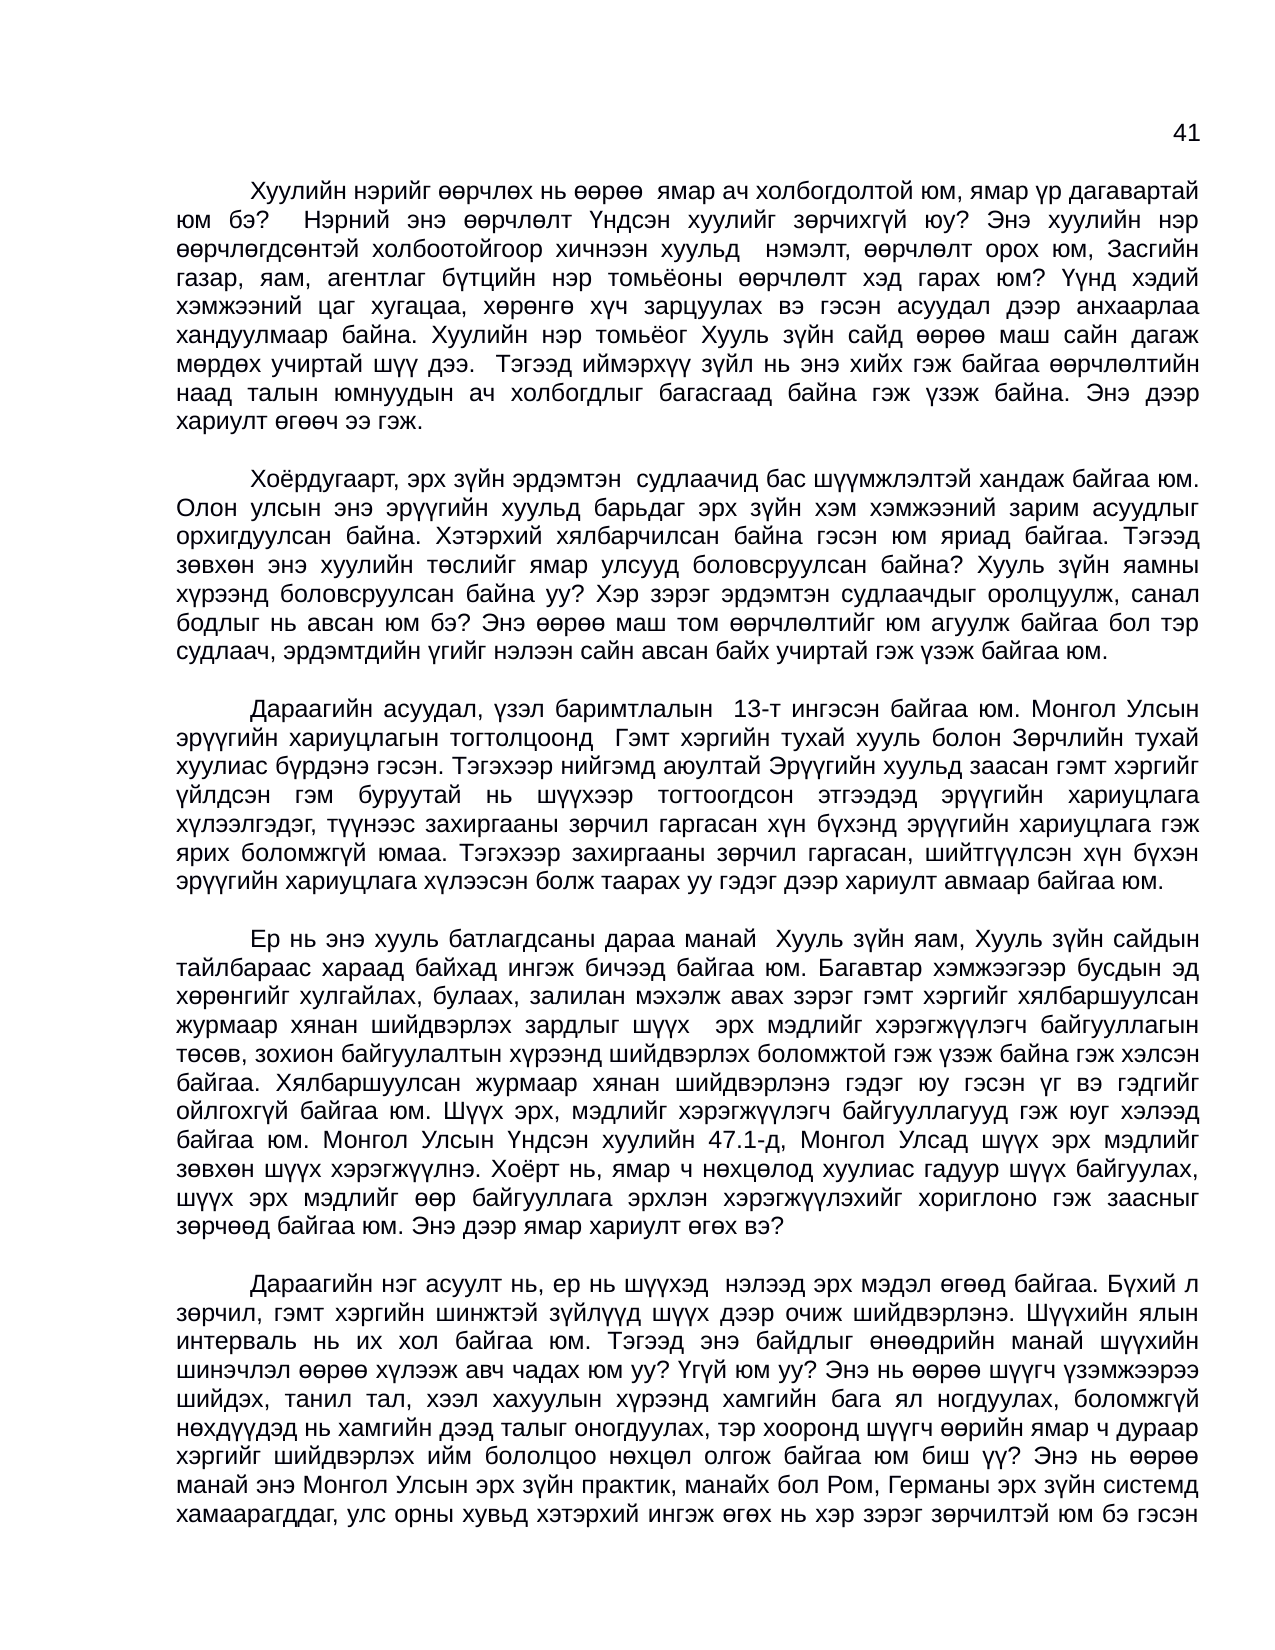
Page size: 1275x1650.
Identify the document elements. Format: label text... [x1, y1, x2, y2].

text Ер нь энэ хууль батлагдсаны дараа манай Хууль зүйн яам, Хууль зүйн сайдын тайлбараас хараад байхад ингэж бичээд байгаа юм. Багавтар хэмжээгээр бусдын эд хөрөнгийг хулгайлах, булаах, залилан мэхэлж авах зэрэг гэмт хэргийг хялбаршуулсан журмаар хянан шийдвэрлэх зардлыг шүүх эрх мэдлийг хэрэгжүүлэгч байгууллагын төсөв, зохион байгуулалтын хүрээнд шийдвэрлэх боломжтой гэж үзэж байна гэж хэлсэн байгаа. Хялбаршуулсан журмаар хянан шийдвэрлэнэ гэдэг юу гэсэн үг вэ гэдгийг ойлгохгүй байгаа юм. Шүүх эрх, мэдлийг хэрэгжүүлэгч байгууллагууд гэж юуг хэлээд байгаа юм. Монгол Улсын Үндсэн хуулийн 47.1-д, Монгол Улсад шүүх эрх мэдлийг зөвхөн шүүх хэрэгжүүлнэ. Хоёрт нь, ямар ч нөхцөлод хуулиас гадуур шүүх байгуулах, шүүх эрх мэдлийг өөр байгууллага эрхлэн хэрэгжүүлэхийг хориглоно гэж заасныг зөрчөөд байгаа юм. Энэ дээр ямар хариулт өгөх вэ? [176, 924, 1201, 1240]
text Хуулийн нэрийг өөрчлөх нь өөрөө ямар ач холбогдолтой юм, ямар үр дагавартай юм бэ? Нэрний энэ өөрчлөлт Үндсэн хуулийг зөрчихгүй юу? Энэ хуулийн нэр өөрчлөгдсөнтэй холбоотойгоор хичнээн хуульд нэмэлт, өөрчлөлт орох юм, Засгийн газар, яам, агентлаг бүтцийн нэр томьёоны өөрчлөлт хэд гарах юм? Үүнд хэдий хэмжээний цаг хугацаа, хөрөнгө хүч зарцуулах вэ гэсэн асуудал дээр анхаарлаа хандуулмаар байна. Хуулийн нэр томьёог Хууль зүйн сайд өөрөө маш сайн дагаж мөрдөх учиртай шүү дээ. Тэгээд иймэрхүү зүйл нь энэ хийх гэж байгаа өөрчлөлтийн наад талын юмнуудын ач холбогдлыг багасгаад байна гэж үзэж байна. Энэ дээр хариулт өгөөч ээ гэж. [176, 176, 1201, 435]
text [176, 1269, 1201, 1528]
text Хоёрдугаарт, эрх зүйн эрдэмтэн судлаачид бас шүүмжлэлтэй хандаж байгаа юм. Олон улсын энэ эрүүгийн хуульд барьдаг эрх зүйн хэм хэмжээний зарим асуудлыг орхигдуулсан байна. Хэтэрхий хялбарчилсан байна гэсэн юм яриад байгаа. Тэгээд зөвхөн энэ хуулийн төслийг ямар улсууд боловсруулсан байна? Хууль зүйн яамны хүрээнд боловсруулсан байна уу? Хэр зэрэг эрдэмтэн судлаачдыг оролцуулж, санал бодлыг нь авсан юм бэ? Энэ өөрөө маш том өөрчлөлтийг юм агуулж байгаа бол тэр судлаач, эрдэмтдийн үгийг нэлээн сайн авсан байх учиртай гэж үзэж байгаа юм. [176, 464, 1201, 665]
text Дараагийн асуудал, үзэл баримтлалын 13-т ингэсэн байгаа юм. Монгол Улсын эрүүгийн хариуцлагын тогтолцоонд Гэмт хэргийн тухай хууль болон Зөрчлийн тухай хуулиас бүрдэнэ гэсэн. Тэгэхээр нийгэмд аюултай Эрүүгийн хуульд заасан гэмт хэргийг үйлдсэн гэм буруутай нь шүүхээр тогтоогдсон этгээдэд эрүүгийн хариуцлага хүлээлгэдэг, түүнээс захиргааны зөрчил гаргасан хүн бүхэнд эрүүгийн хариуцлага гэж ярих боломжгүй юмаа. Тэгэхээр захиргааны зөрчил гаргасан, шийтгүүлсэн хүн бүхэн эрүүгийн хариуцлага хүлээсэн болж таарах уу гэдэг дээр хариулт авмаар байгаа юм. [176, 694, 1201, 895]
